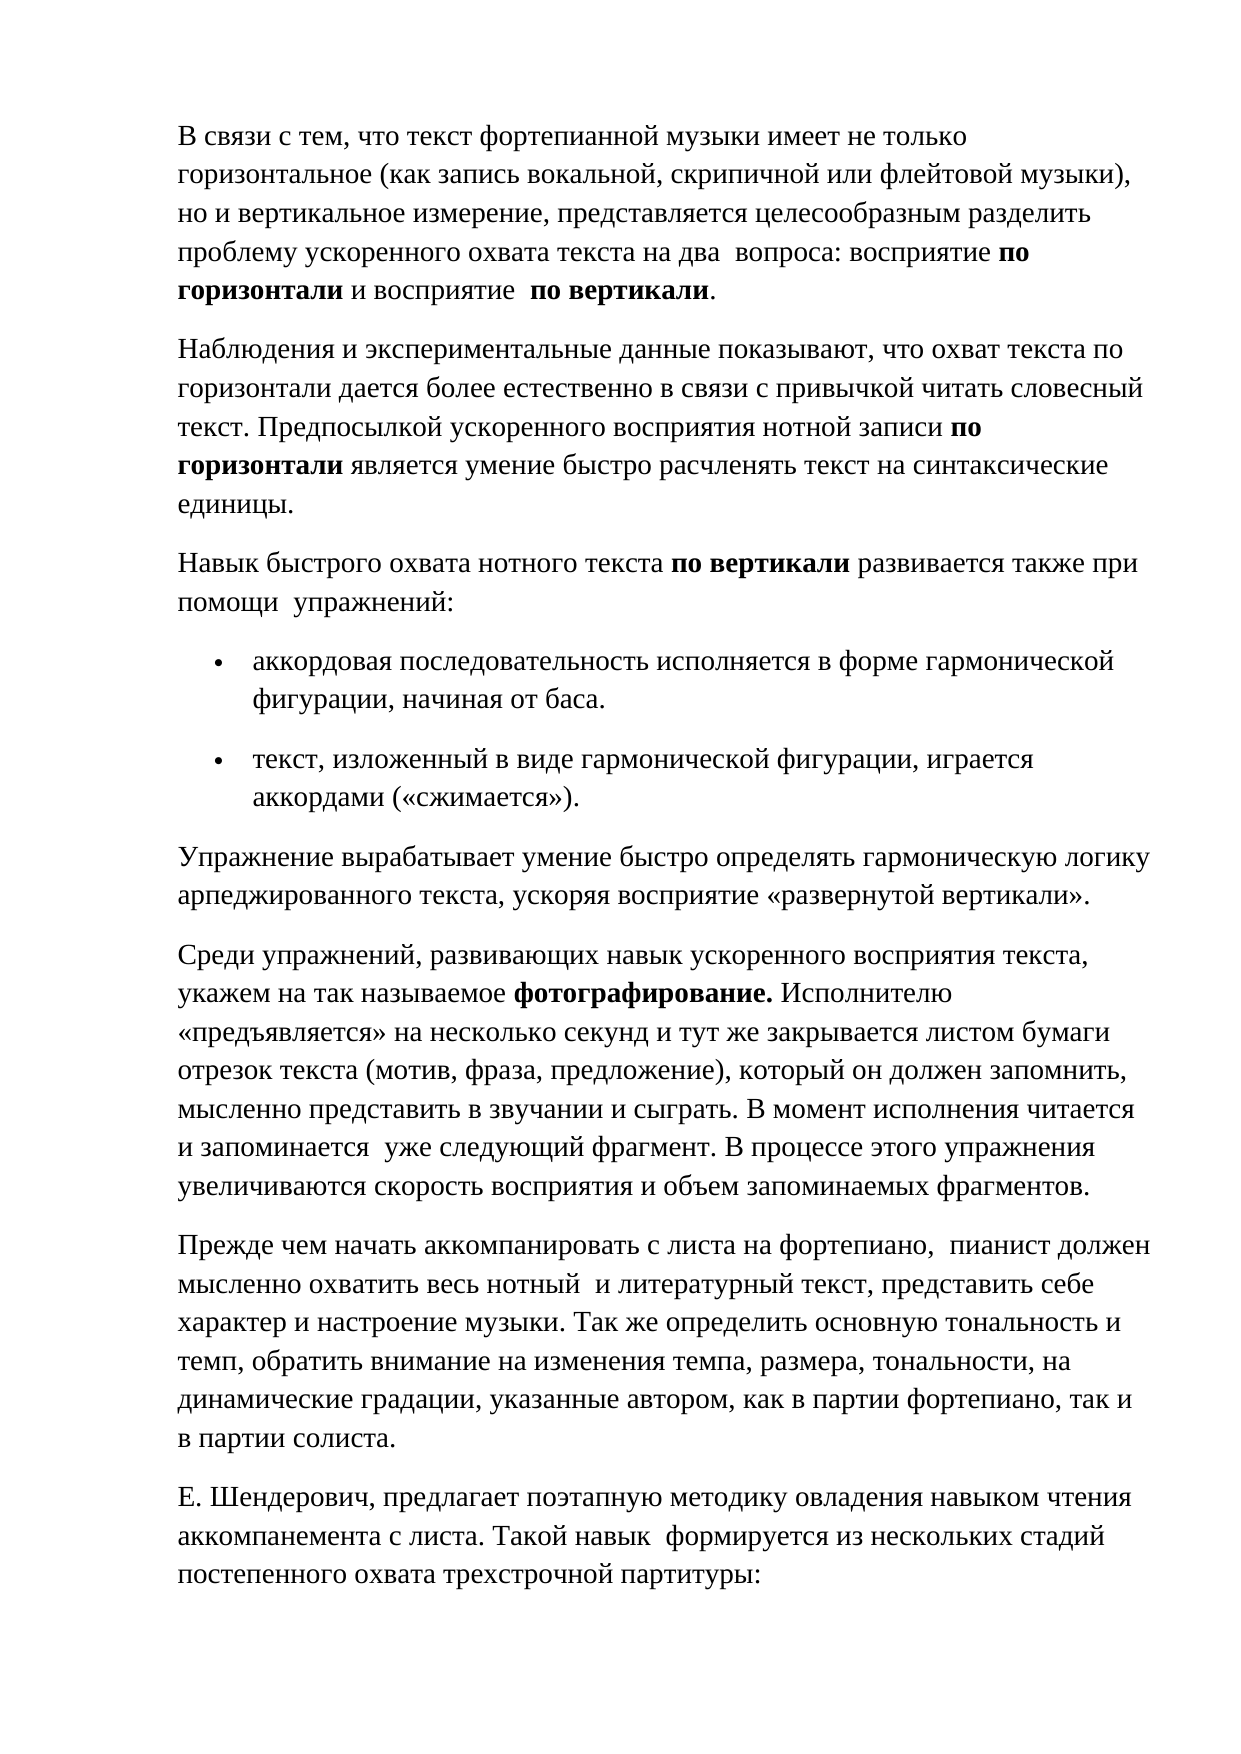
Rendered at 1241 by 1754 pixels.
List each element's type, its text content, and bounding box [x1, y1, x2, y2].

text Навык быстрого охвата нотного текста по вертикали развивается также при помощи упражнений: [177, 545, 1152, 617]
text Наблюдения и экспериментальные данные показывают, что охват текста по горизонтали дается более естественно в связи с привычкой читать словесный текст. Предпосылкой ускоренного восприятия нотной записи по горизонтали является умение быстро расчленять текст на синтаксические единицы. [177, 332, 1152, 519]
list аккордовая последовательность исполняется в форме гармонической фигурации, начиная от баса. [215, 643, 1152, 715]
text Среди упражнений, развивающих навык ускоренного восприятия текста, укажем на так называемое фотографирование. Исполнителю «предъявляется» на несколько секунд и тут же закрывается листом бумаги отрезок текста (мотив, фраза, предложение), который он должен запомнить, мысленно представить в звучании и сыграть. В момент исполнения читается и запоминается уже следующий фрагмент. В процессе этого упражнения увеличиваются скорость восприятия и объем запоминаемых фрагментов. [177, 937, 1152, 1202]
text Прежде чем начать аккомпанировать с листа на фортепиано, пианист должен мысленно охватить весь нотный и литературный текст, представить себе характер и настроение музыки. Так же определить основную тональность и темп, обратить внимание на изменения темпа, размера, тональности, на динамические градации, указанные автором, как в партии фортепиано, так и в партии солиста. [177, 1227, 1152, 1454]
text Е. Шендерович, предлагает поэтапную методику овладения навыком чтения аккомпанемента с листа. Такой навык формируется из нескольких стадий постепенного охвата трехстрочной партитуры: [177, 1479, 1152, 1590]
list текст, изложенный в виде гармонической фигурации, играется аккордами («сжимается»). [215, 741, 1152, 813]
text Упражнение вырабатывает умение быстро определять гармоническую логику арпеджированного текста, ускоряя восприятие «развернутой вертикали». [177, 839, 1152, 911]
text В связи с тем, что текст фортепианной музыки имеет не только горизонтальное (как запись вокальной, скрипичной или флейтовой музыки), но и вертикальное измерение, представляется целесообразным разделить проблему ускоренного охвата текста на два вопроса: восприятие по горизонтали и восприятие по вертикали. [177, 118, 1152, 306]
